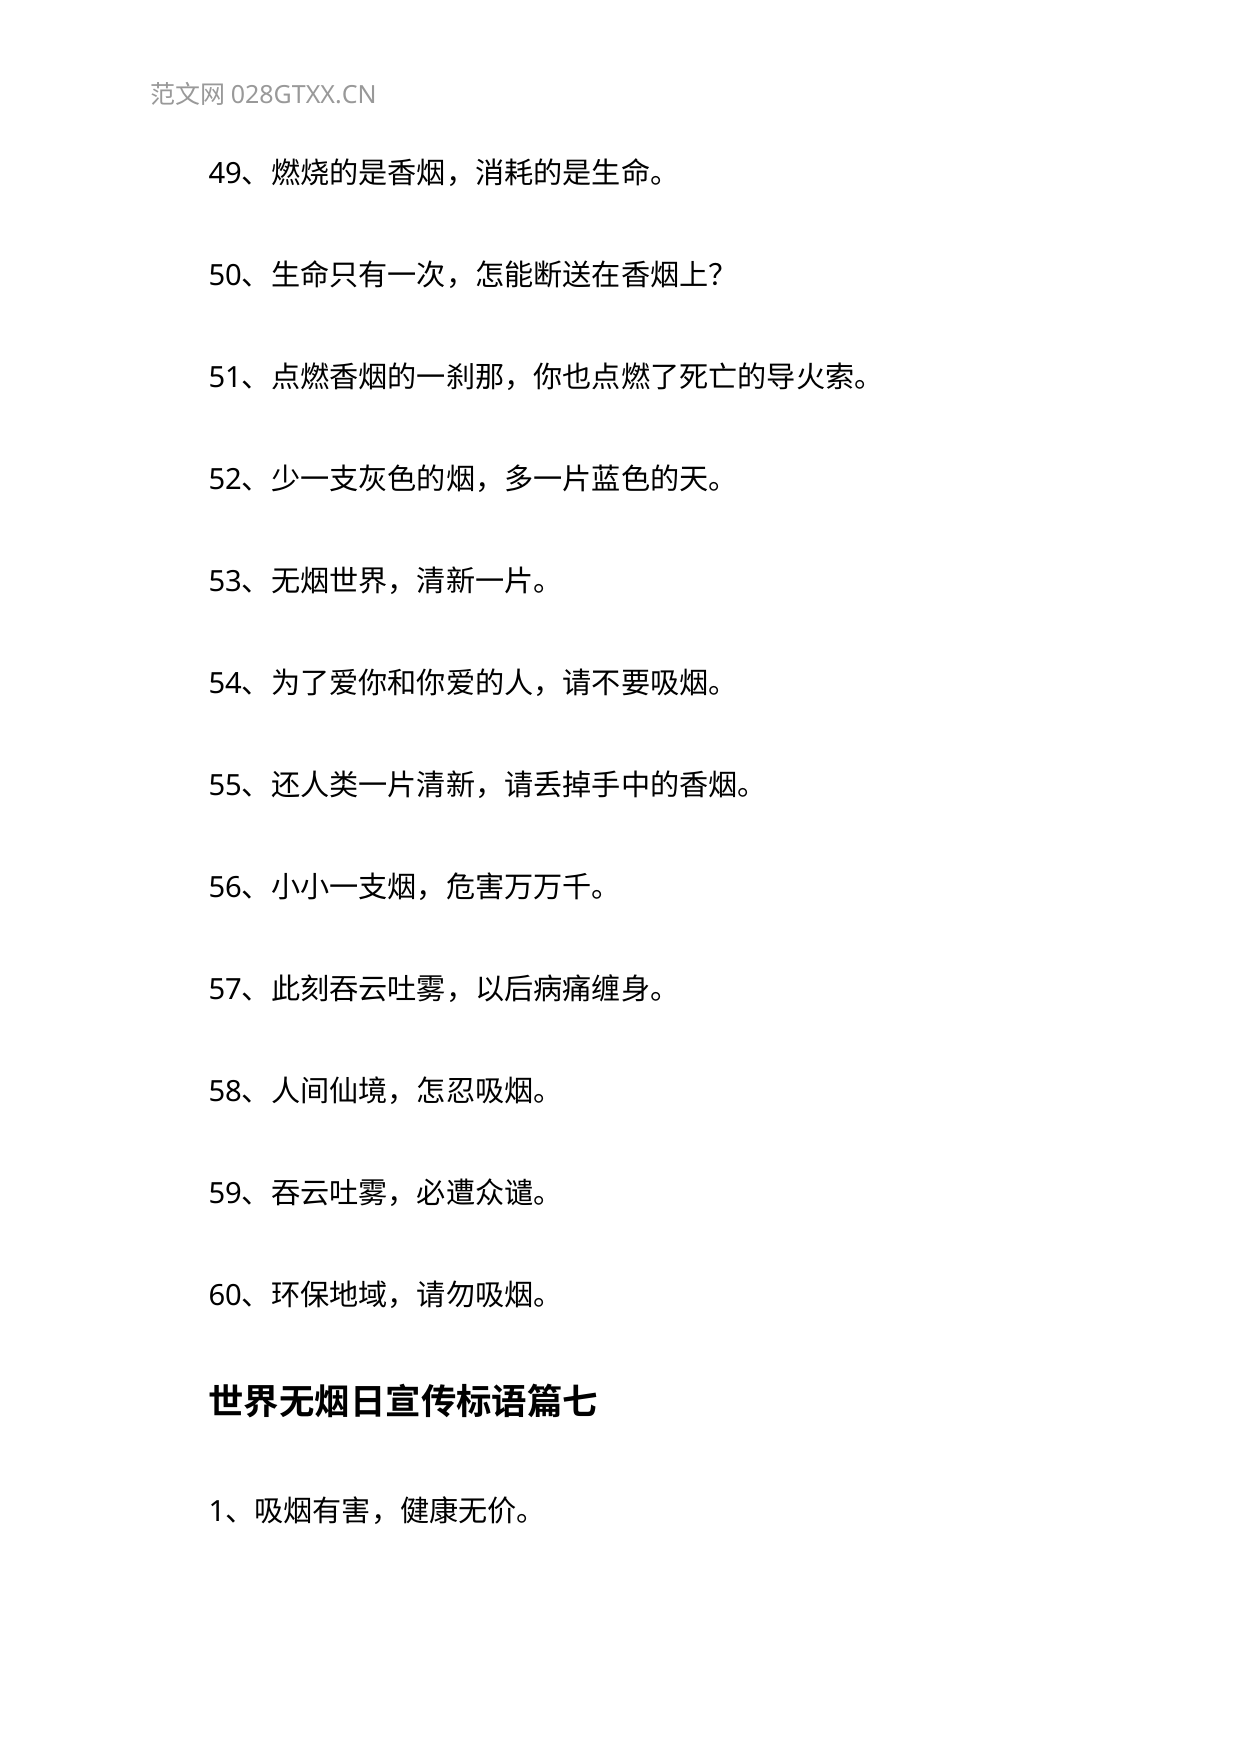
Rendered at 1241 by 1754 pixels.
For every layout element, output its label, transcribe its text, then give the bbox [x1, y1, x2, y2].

text 49、燃烧的是香烟，消耗的是生命。 [150, 150, 1090, 192]
text 59、吞云吐雾，必遭众谴。 [150, 1170, 1090, 1212]
text 56、小小一支烟，危害万万千。 [150, 864, 1090, 906]
text 51、点燃香烟的一刹那，你也点燃了死亡的导火索。 [150, 354, 1090, 396]
text 57、此刻吞云吐雾，以后病痛缠身。 [150, 966, 1090, 1008]
text 55、还人类一片清新，请丢掉手中的香烟。 [150, 762, 1090, 804]
text 1、吸烟有害，健康无价。 [150, 1487, 1090, 1529]
text 60、环保地域，请勿吸烟。 [150, 1272, 1090, 1314]
text 58、人间仙境，怎忍吸烟。 [150, 1068, 1090, 1110]
text 世界无烟日宣传标语篇七 [150, 1374, 1090, 1425]
text 53、无烟世界，清新一片。 [150, 558, 1090, 600]
text 50、生命只有一次，怎能断送在香烟上？ [150, 252, 1090, 294]
text 54、为了爱你和你爱的人，请不要吸烟。 [150, 660, 1090, 702]
text 52、少一支灰色的烟，多一片蓝色的天。 [150, 456, 1090, 498]
